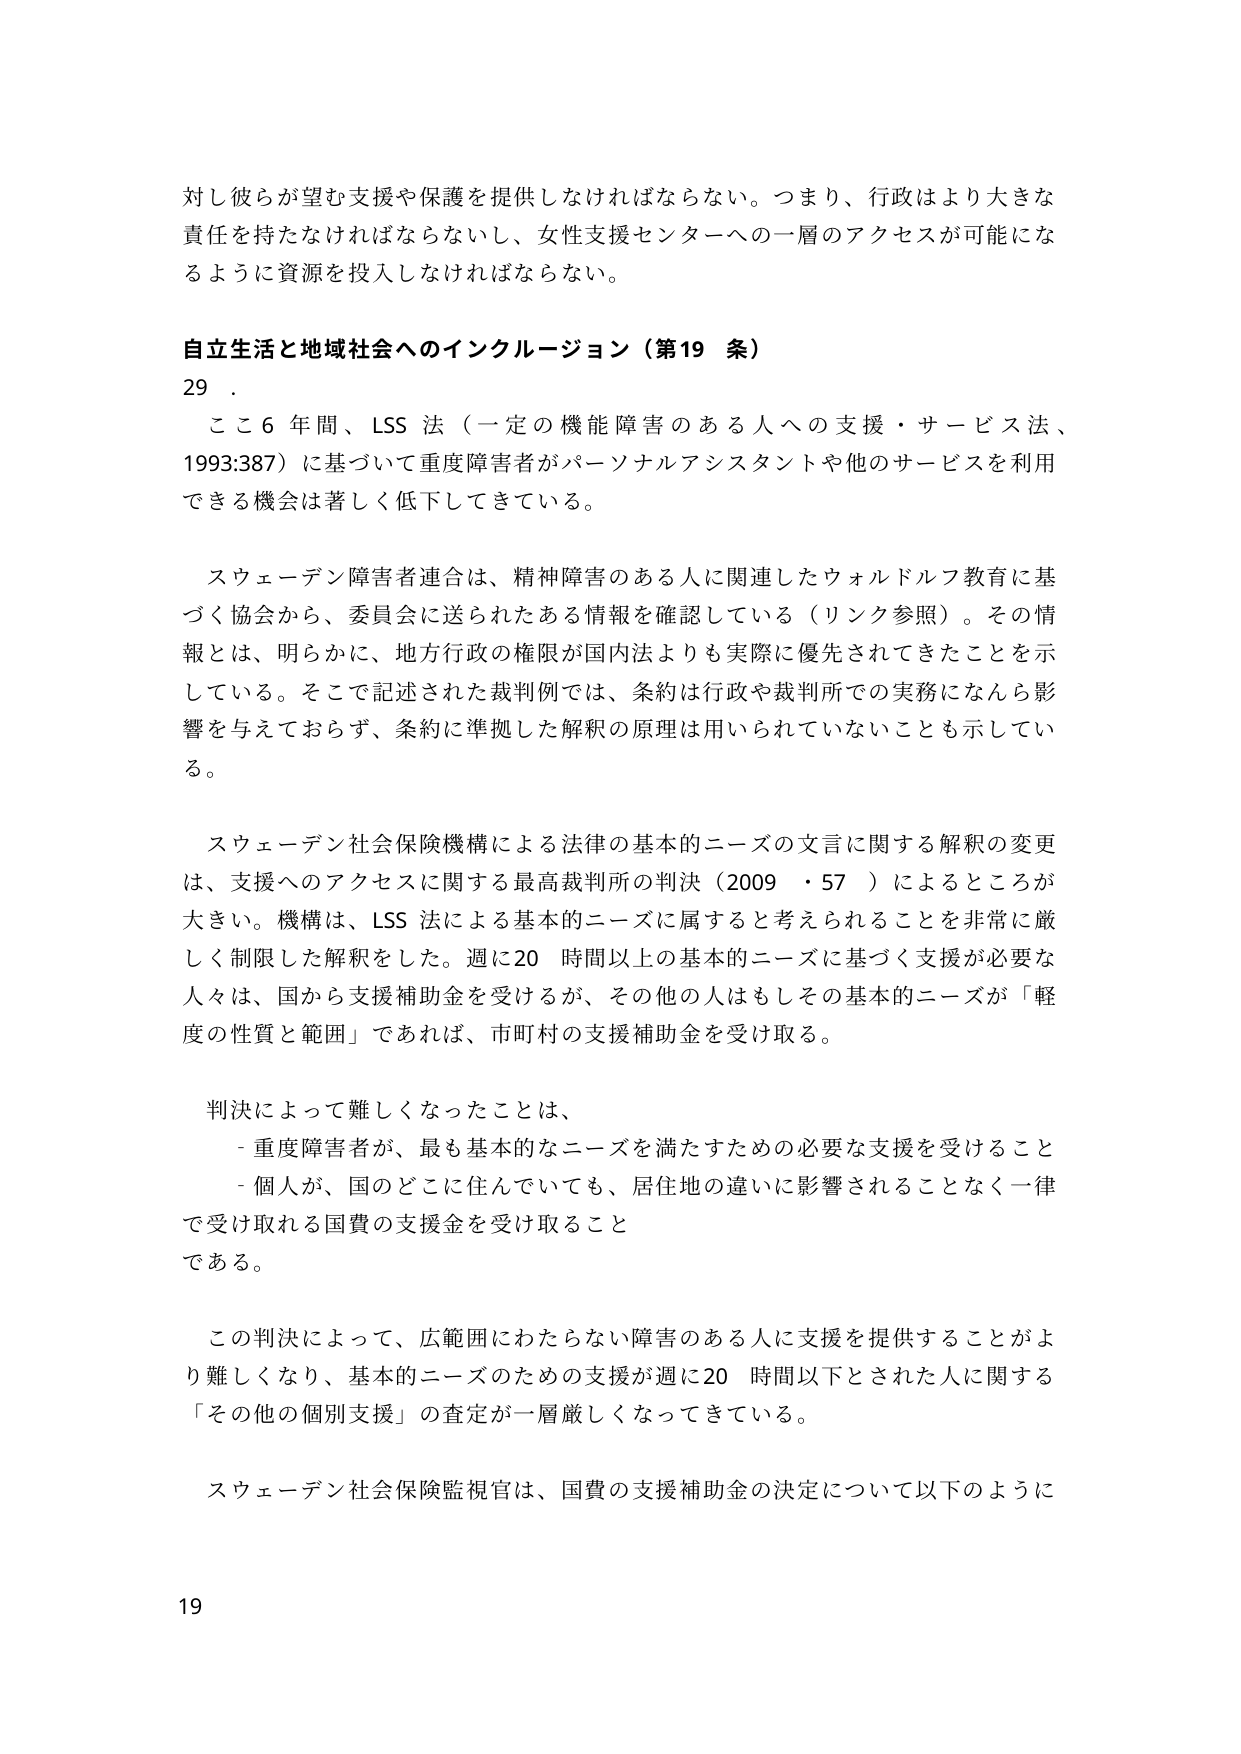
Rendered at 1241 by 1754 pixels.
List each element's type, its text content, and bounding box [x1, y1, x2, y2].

text ‐重度障害者が、最も基本的なニーズを満たすための必要な支援を受けること [183, 1128, 1057, 1166]
text この判決によって、広範囲にわたらない障害のある人に支援を提供することがより難しくなり、基本的ニーズのための支援が週に20時間以下とされた人に関する「その他の個別支援」の査定が一層厳しくなってきている。 [183, 1318, 1057, 1432]
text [183, 1470, 1057, 1508]
text である。 [183, 1242, 1057, 1280]
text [183, 177, 1057, 291]
text 29． [183, 367, 1057, 405]
text スウェーデン社会保険機構による法律の基本的ニーズの文言に関する解釈の変更は、支援へのアクセスに関する最高裁判所の判決（2009・57）によるところが大きい。機構は、LSS法による基本的ニーズに属すると考えられることを非常に厳しく制限した解釈をした。週に20時間以上の基本的ニーズに基づく支援が必要な人々は、国から支援補助金を受けるが、その他の人はもしその基本的ニーズが「軽度の性質と範囲」であれば、市町村の支援補助金を受け取る。 [183, 823, 1057, 1052]
text ここ6年間、LSS法（一定の機能障害のある人への支援・サービス法、1993:387）に基づいて重度障害者がパーソナルアシスタントや他のサービスを利用できる機会は著しく低下してきている。 [183, 405, 1057, 519]
text スウェーデン障害者連合は、精神障害のある人に関連したウォルドルフ教育に基づく協会から、委員会に送られたある情報を確認している（リンク参照）。その情報とは、明らかに、地方行政の権限が国内法よりも実際に優先されてきたことを示している。そこで記述された裁判例では、条約は行政や裁判所での実務になんら影響を与えておらず、条約に準拠した解釈の原理は用いられていないことも示している。 [183, 557, 1057, 786]
text ‐個人が、国のどこに住んでいても、居住地の違いに影響されることなく一律で受け取れる国費の支援金を受け取ること [183, 1166, 1057, 1242]
text 判決によって難しくなったことは、 [183, 1090, 1057, 1128]
text 自立生活と地域社会へのインクルージョン（第19条） [183, 329, 1057, 367]
